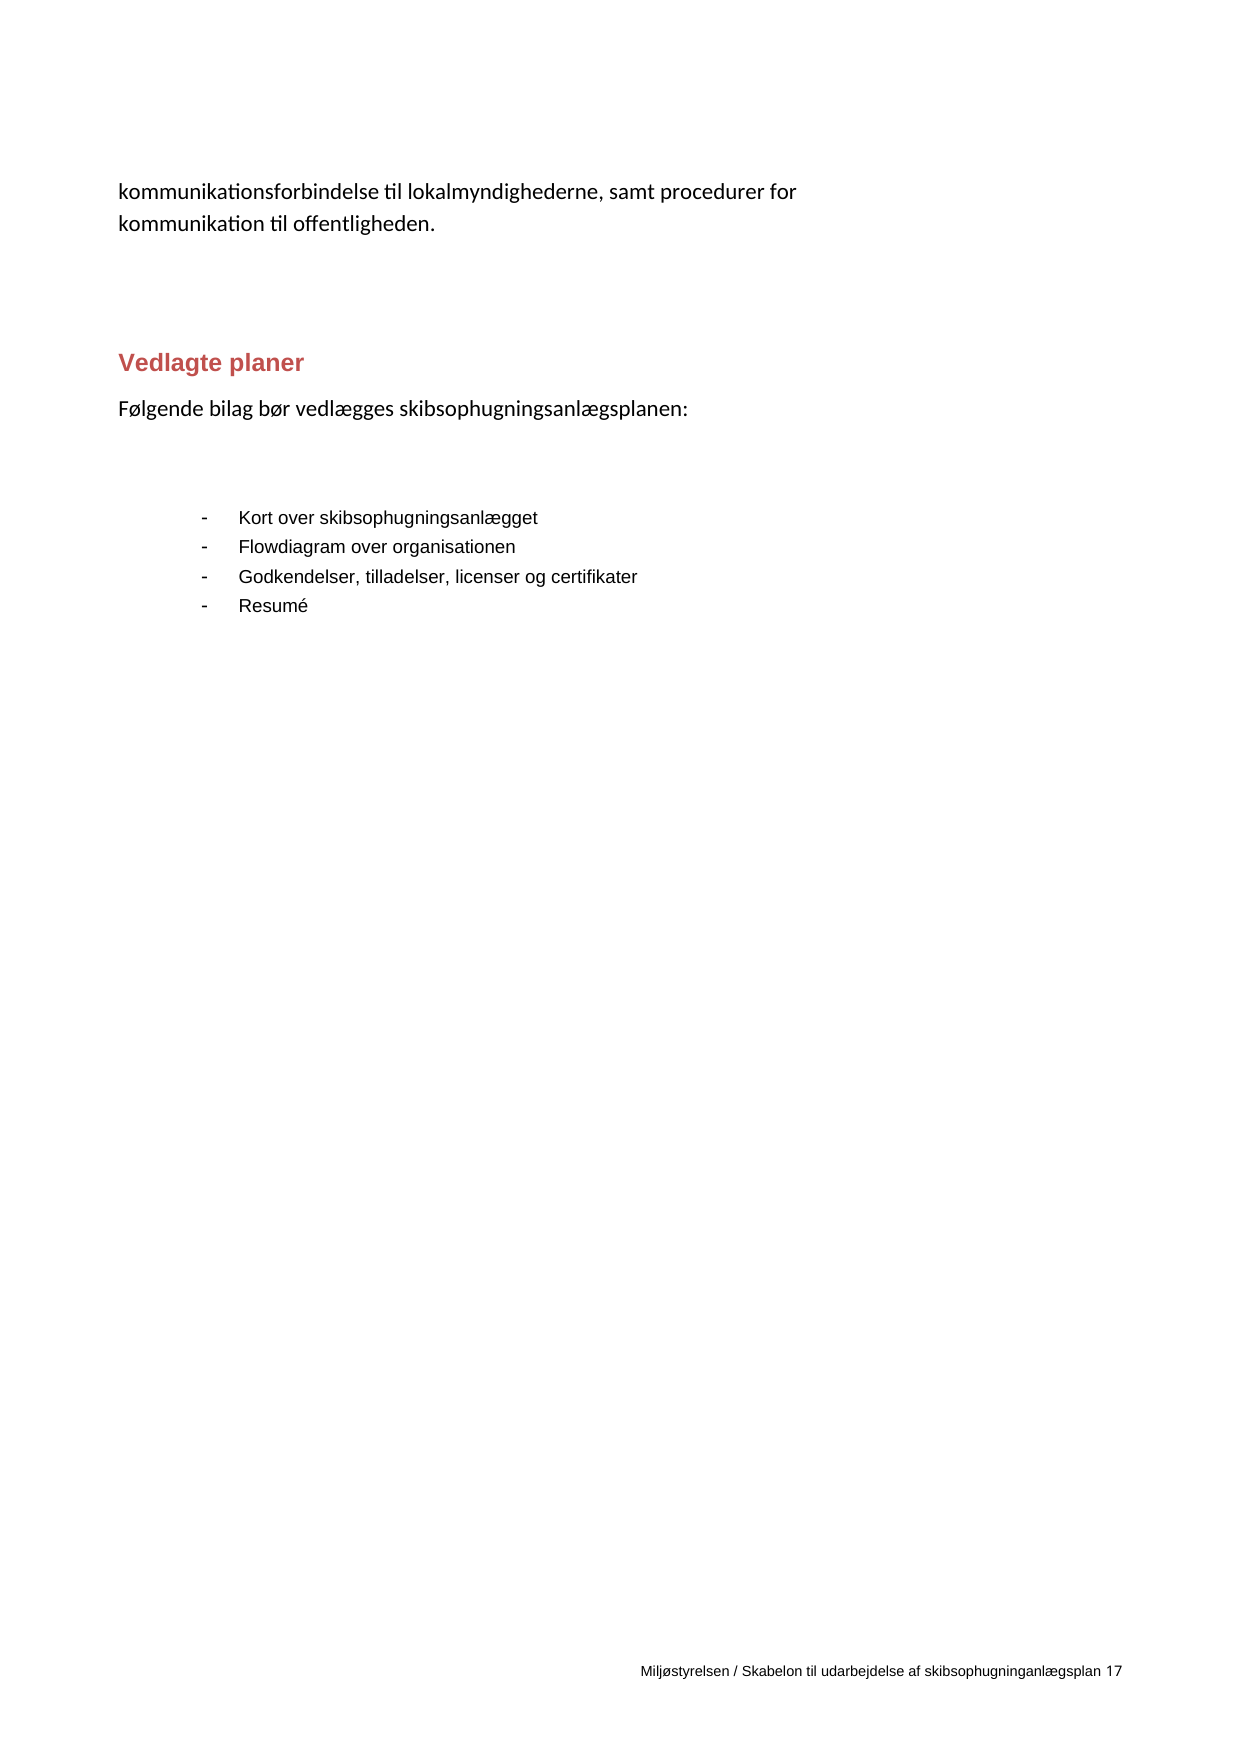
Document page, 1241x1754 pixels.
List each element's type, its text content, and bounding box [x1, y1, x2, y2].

subtitle Vedlagte planer [118, 348, 1122, 377]
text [118, 177, 1122, 237]
subtitle Kort over skibsophugningsanlægget [201, 500, 1122, 529]
subtitle Godkendelser, tilladelser, licenser og certifikater [201, 558, 1122, 587]
subtitle Flowdiagram over organisationen [201, 529, 1122, 558]
subtitle Resumé [201, 587, 1122, 617]
text Følgende bilag bør vedlægges skibsophugningsanlægsplanen: [118, 394, 1122, 422]
